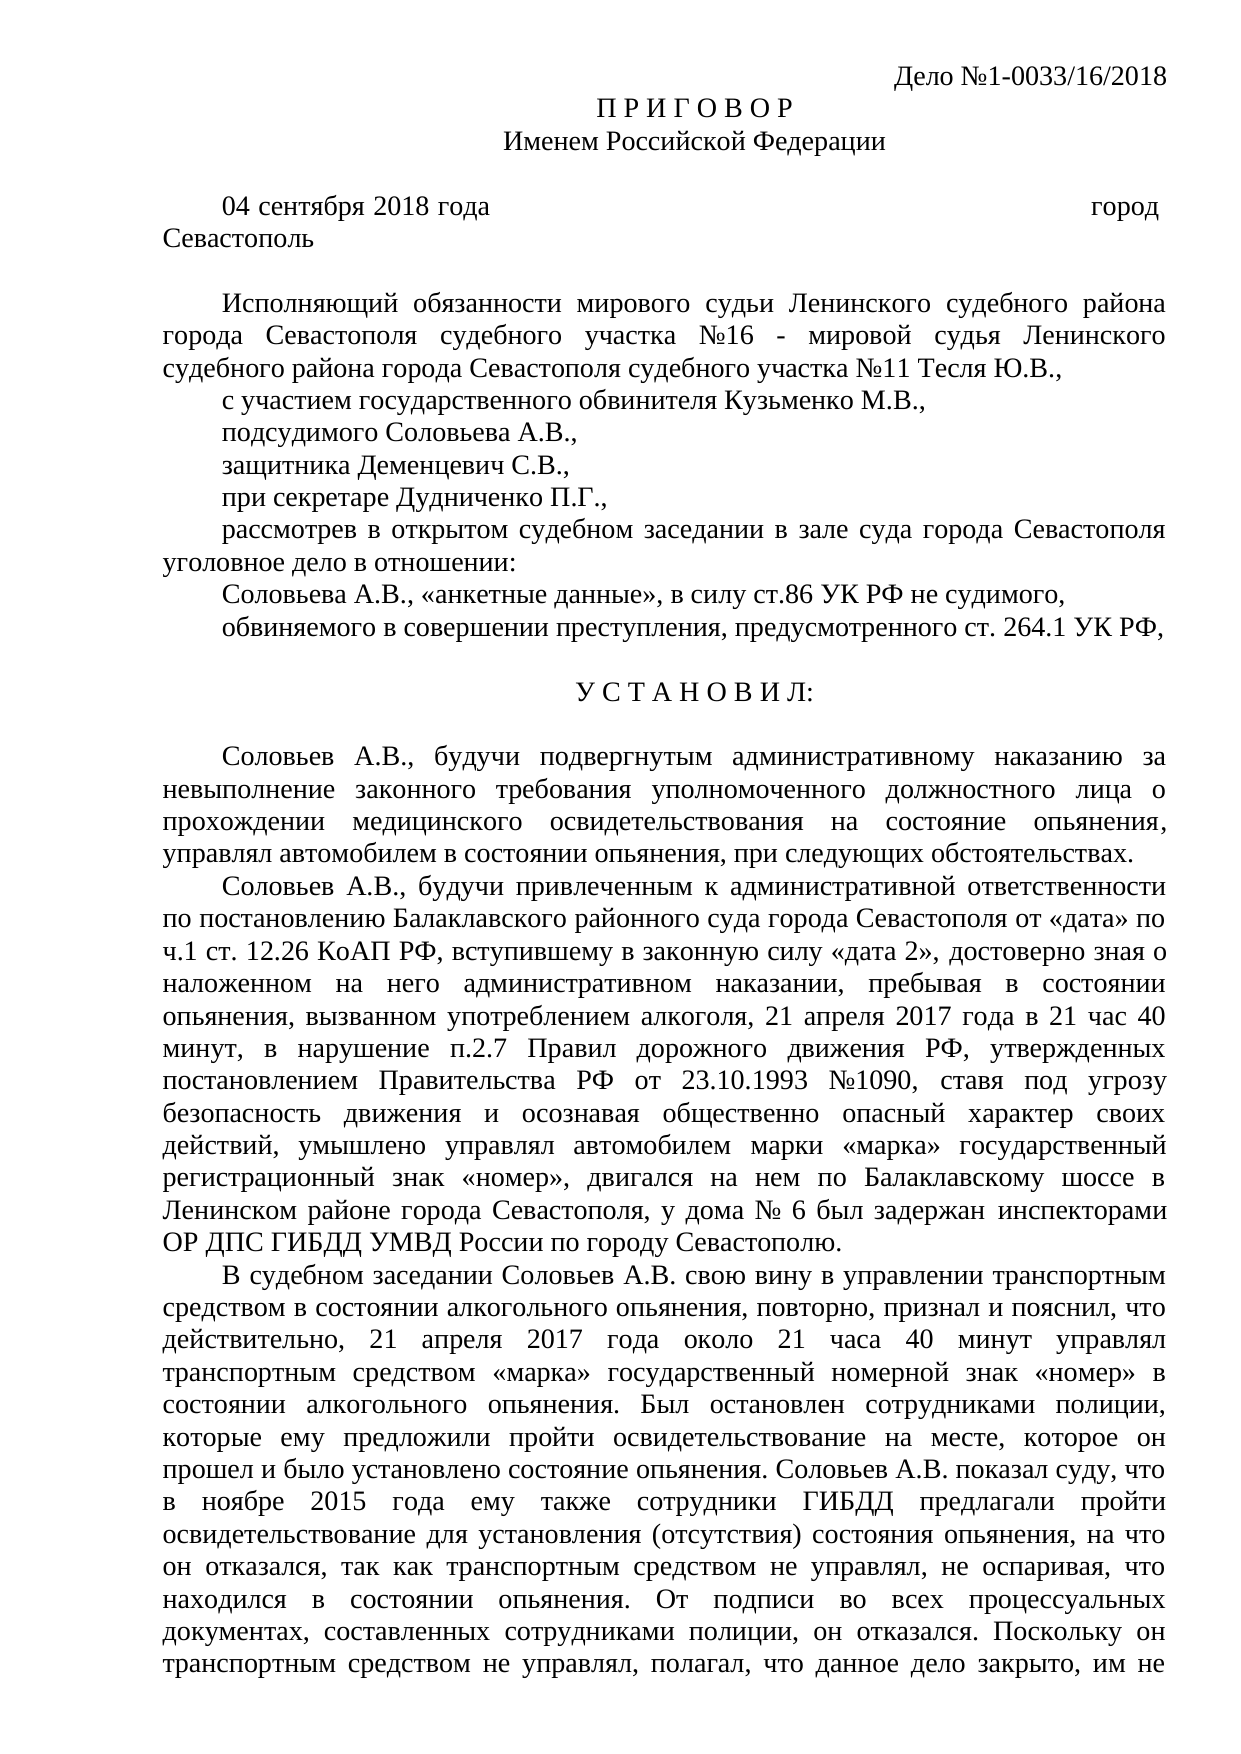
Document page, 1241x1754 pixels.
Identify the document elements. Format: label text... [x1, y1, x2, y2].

text Именем Российской Федерации [162, 124, 1167, 156]
text Соловьев А.В., будучи привлеченным к административной ответственности по постановлению Балаклавского районного суда города Севастополя от «дата» по ч.1 ст. 12.26 КоАП РФ, вступившему в законную силу «дата 2», достоверно зная о наложенном на него административном наказании, пребывая в состоянии опьянения, вызванном употреблением алкоголя, 21 апреля 2017 года в 21 час 40 минут, в нарушение п.2.7 Правил дорожного движения РФ, утвержденных постановлением Правительства РФ от 23.10.1993 №1090, ставя под угрозу безопасность движения и осознавая общественно опасный характер своих действий, умышлено управлял автомобилем марки «марка» государственный регистрационный знак «номер», двигался на нем по Балаклавскому шоссе в Ленинском районе города Севастополя, у дома № 6 был задержан инспекторами ОР ДПС ГИБДД УМВД России по городу Севастополю. [162, 869, 1167, 1258]
text Дело №1-0033/16/2018 [162, 59, 1167, 91]
text Исполняющий обязанности мирового судьи Ленинского судебного района города Севастополя судебного участка №16 - мировой судья Ленинского судебного района города Севастополя судебного участка №11 Тесля Ю.В., [162, 286, 1167, 383]
text Соловьева А.В., «анкетные данные», в силу ст.86 УК РФ не судимого, [162, 577, 1167, 610]
text У С Т А Н О В И Л: [162, 674, 1167, 707]
text защитника Деменцевич С.В., [162, 448, 1167, 480]
text П Р И Г О В О Р [162, 91, 1167, 124]
text 04 сентября 2018 года город Севастополь [162, 189, 1167, 253]
text подсудимого Соловьева А.В., [162, 415, 1167, 448]
text с участием государственного обвинителя Кузьменко М.В., [162, 383, 1167, 415]
text обвиняемого в совершении преступления, предусмотренного ст. 264.1 УК РФ, [162, 610, 1167, 642]
text при секретаре Дудниченко П.Г., [162, 480, 1167, 513]
text Соловьев А.В., будучи подвергнутым административному наказанию за невыполнение законного требования уполномоченного должностного лица о прохождении медицинского освидетельствования на состояние опьянения, управлял автомобилем в состоянии опьянения, при следующих обстоятельствах. [162, 739, 1167, 869]
text рассмотрев в открытом судебном заседании в зале суда города Севастополя уголовное дело в отношении: [162, 513, 1167, 577]
